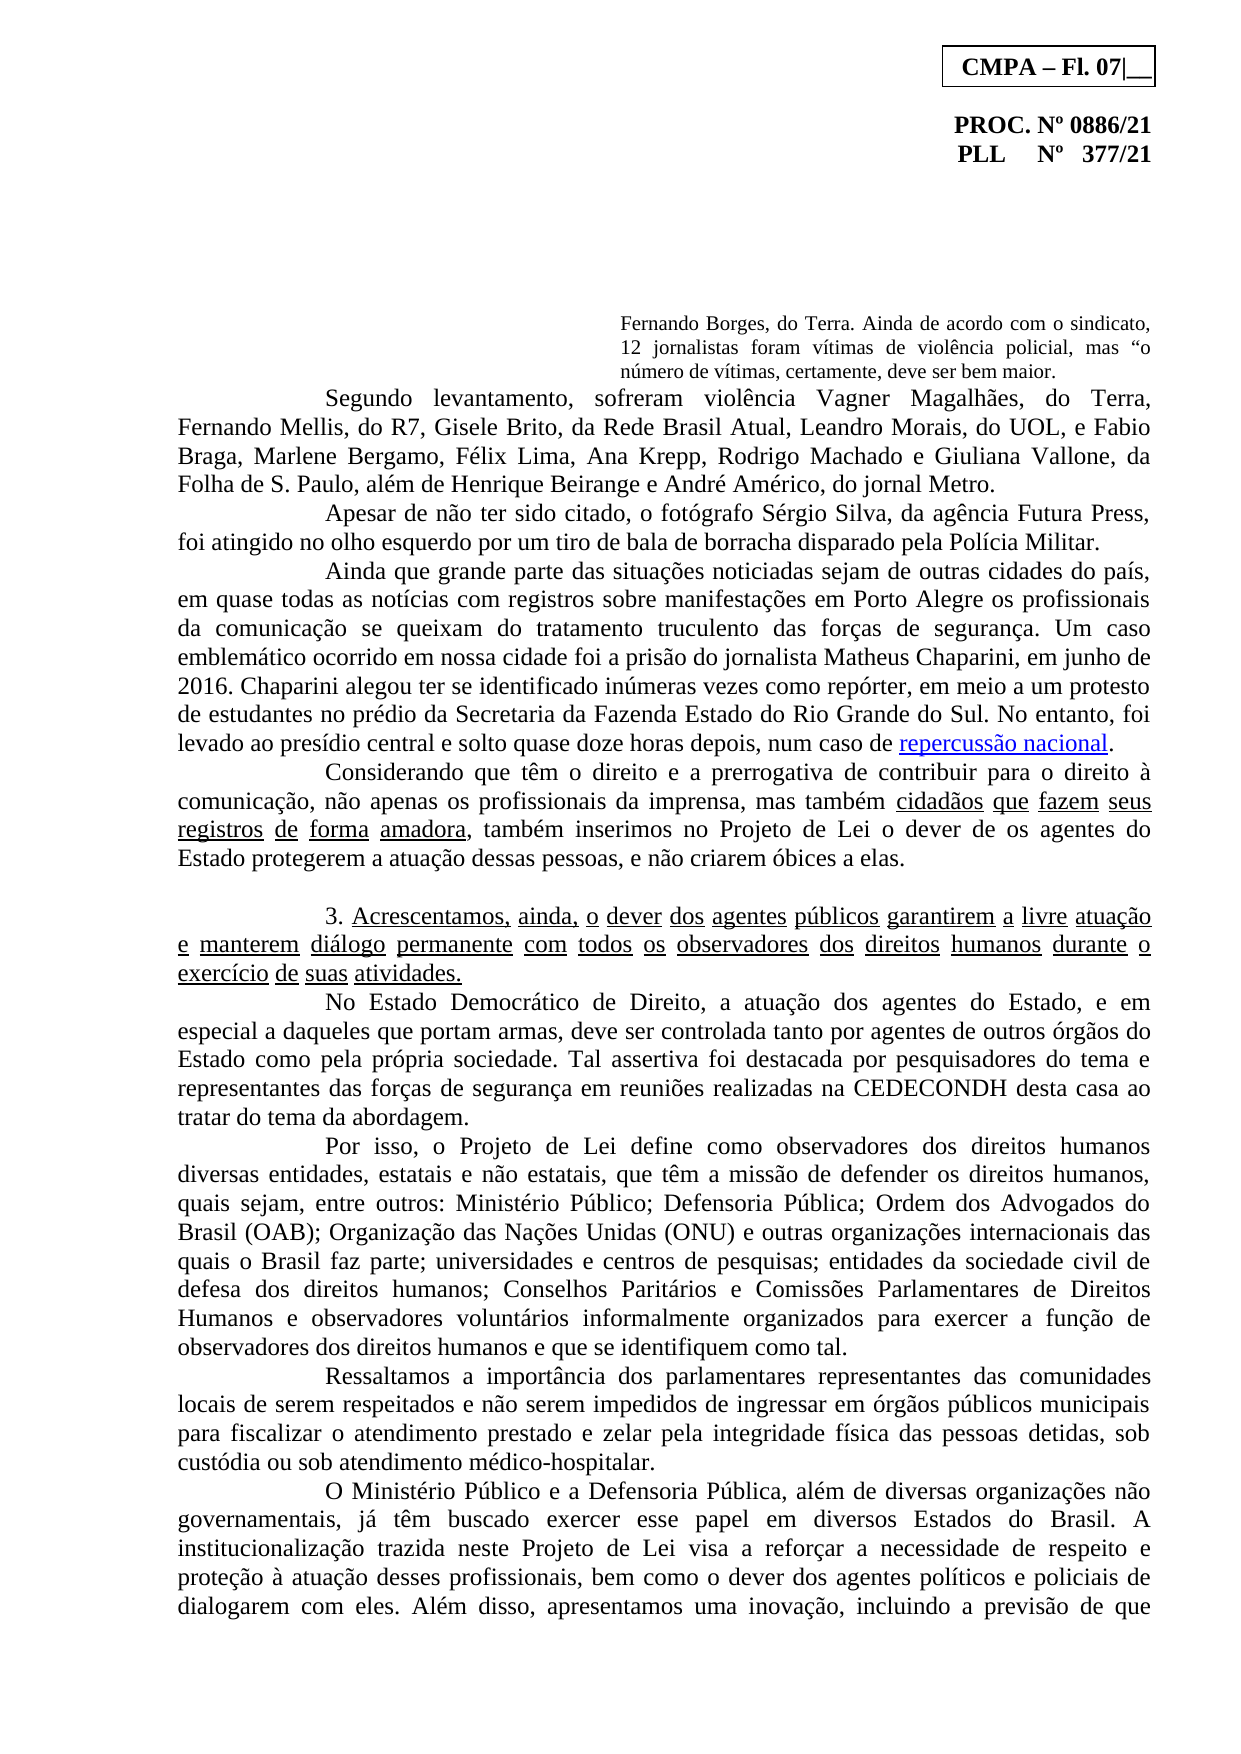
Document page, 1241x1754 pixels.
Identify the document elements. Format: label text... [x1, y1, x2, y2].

text Apesar de não ter sido citado, o fotógrafo Sérgio Silva, da agência Futura Press, foi atingido no olho esquerdo por um tiro de bala de borracha disparado pela Polícia Militar. [177, 498, 1152, 556]
text De acordo com o Sindicato [dos Jornalistas], foram presos “arbitrariamente” o repórter Piero Locatelli, de Carta Capital, e Fernando Borges, do Terra. Ainda de acordo com o sindicato, 12 jornalistas foram vítimas de violência policial, mas “o número de vítimas, certamente, deve ser bem maior. [620, 311, 1152, 383]
text Por isso, o Projeto de Lei define como observadores dos direitos humanos diversas entidades, estatais e não estatais, que têm a missão de defender os direitos humanos, quais sejam, entre outros: Ministério Público; Defensoria Pública; Ordem dos Advogados do Brasil (OAB); Organização das Nações Unidas (ONU) e outras organizações internacionais das quais o Brasil faz parte; universidades e centros de pesquisas; entidades da sociedade civil de defesa dos direitos humanos; Conselhos Paritários e Comissões Parlamentares de Direitos Humanos e observadores voluntários informalmente organizados para exercer a função de observadores dos direitos humanos e que se identifiquem como tal. [177, 1131, 1152, 1361]
text Considerando que têm o direito e a prerrogativa de contribuir para o direito à comunicação, não apenas os profissionais da imprensa, mas também cidadãos que fazem seus registros de forma amadora, também inserimos no Projeto de Lei o dever de os agentes do Estado protegerem a atuação dessas pessoas, e não criarem óbices a elas. [177, 757, 1152, 872]
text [177, 1476, 1152, 1619]
text Ainda que grande parte das situações noticiadas sejam de outras cidades do país, em quase todas as notícias com registros sobre manifestações em Porto Alegre os profissionais da comunicação se queixam do tratamento truculento das forças de segurança. Um caso emblemático ocorrido em nossa cidade foi a prisão do jornalista Matheus Chaparini, em junho de 2016. Chaparini alegou ter se identificado inúmeras vezes como repórter, em meio a um protesto de estudantes no prédio da Secretaria da Fazenda Estado do Rio Grande do Sul. No entanto, foi levado ao presídio central e solto quase doze horas depois, num caso de repercussão nacional. [177, 556, 1152, 757]
text No Estado Democrático de Direito, a atuação dos agentes do Estado, e em especial a daqueles que portam armas, deve ser controlada tanto por agentes de outros órgãos do Estado como pela própria sociedade. Tal assertiva foi destacada por pesquisadores do tema e representantes das forças de segurança em reuniões realizadas na CEDECONDH desta casa ao tratar do tema da abordagem. [177, 987, 1152, 1131]
text Segundo levantamento, sofreram violência Vagner Magalhães, do Terra, Fernando Mellis, do R7, Gisele Brito, da Rede Brasil Atual, Leandro Morais, do UOL, e Fabio Braga, Marlene Bergamo, Félix Lima, Ana Krepp, Rodrigo Machado e Giuliana Vallone, da Folha de S. Paulo, além de Henrique Beirange e André Américo, do jornal Metro. [177, 383, 1152, 498]
text Ressaltamos a importância dos parlamentares representantes das comunidades locais de serem respeitados e não serem impedidos de ingressar em órgãos públicos municipais para fiscalizar o atendimento prestado e zelar pela integridade física das pessoas detidas, sob custódia ou sob atendimento médico-hospitalar. [177, 1361, 1152, 1476]
text 3. Acrescentamos, ainda, o dever dos agentes públicos garantirem a livre atuação e manterem diálogo permanente com todos os observadores dos direitos humanos durante o exercício de suas atividades. [177, 901, 1152, 987]
